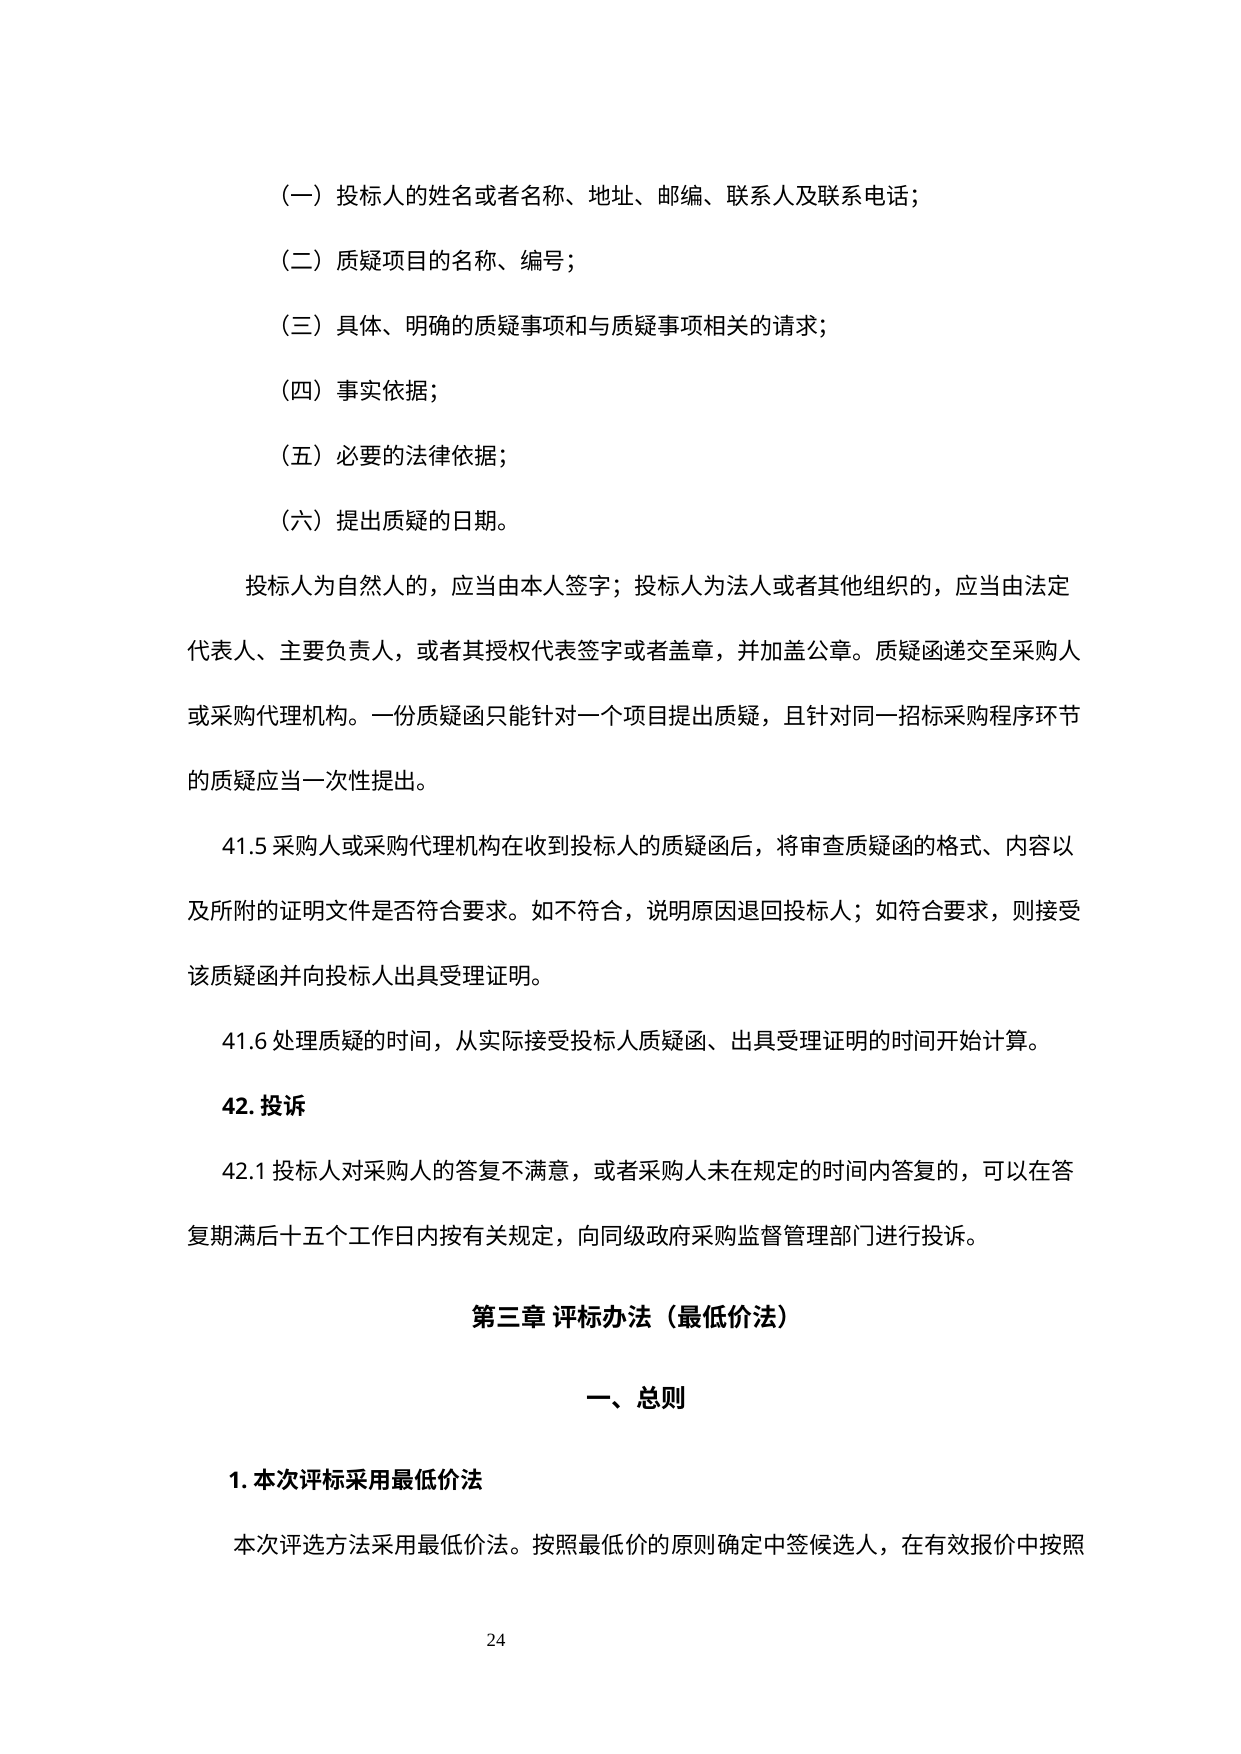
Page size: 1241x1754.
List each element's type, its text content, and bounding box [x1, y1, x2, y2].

text 投标人为自然人的，应当由本人签字；投标人为法人或者其他组织的，应当由法定代表人、主要负责人，或者其授权代表签字或者盖章，并加盖公章。质疑函递交至采购人或采购代理机构。一份质疑函只能针对一个项目提出质疑，且针对同一招标采购程序环节的质疑应当一次性提出。 [187, 552, 1085, 812]
text （四）事实依据； [187, 357, 1085, 422]
text 42.1投标人对采购人的答复不满意，或者采购人未在规定的时间内答复的，可以在答复期满后十五个工作日内按有关规定，向同级政府采购监督管理部门进行投诉。 [187, 1137, 1085, 1267]
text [187, 1511, 1085, 1576]
text 41.5采购人或采购代理机构在收到投标人的质疑函后，将审查质疑函的格式、内容以及所附的证明文件是否符合要求。如不符合，说明原因退回投标人；如符合要求，则接受该质疑函并向投标人出具受理证明。 [187, 812, 1085, 1007]
text 1. 本次评标采用最低价法 [187, 1446, 1085, 1511]
text 41.6处理质疑的时间，从实际接受投标人质疑函、出具受理证明的时间开始计算。 [187, 1007, 1085, 1072]
text 一、总则 [187, 1364, 1085, 1429]
text 第三章 评标办法（最低价法） [187, 1283, 1085, 1348]
text （六）提出质疑的日期。 [187, 487, 1085, 552]
text （一）投标人的姓名或者名称、地址、邮编、联系人及联系电话； [187, 162, 1085, 227]
text （二）质疑项目的名称、编号； [187, 227, 1085, 292]
text （三）具体、明确的质疑事项和与质疑事项相关的请求； [187, 292, 1085, 357]
text 42. 投诉 [187, 1072, 1085, 1137]
text （五）必要的法律依据； [187, 422, 1085, 487]
